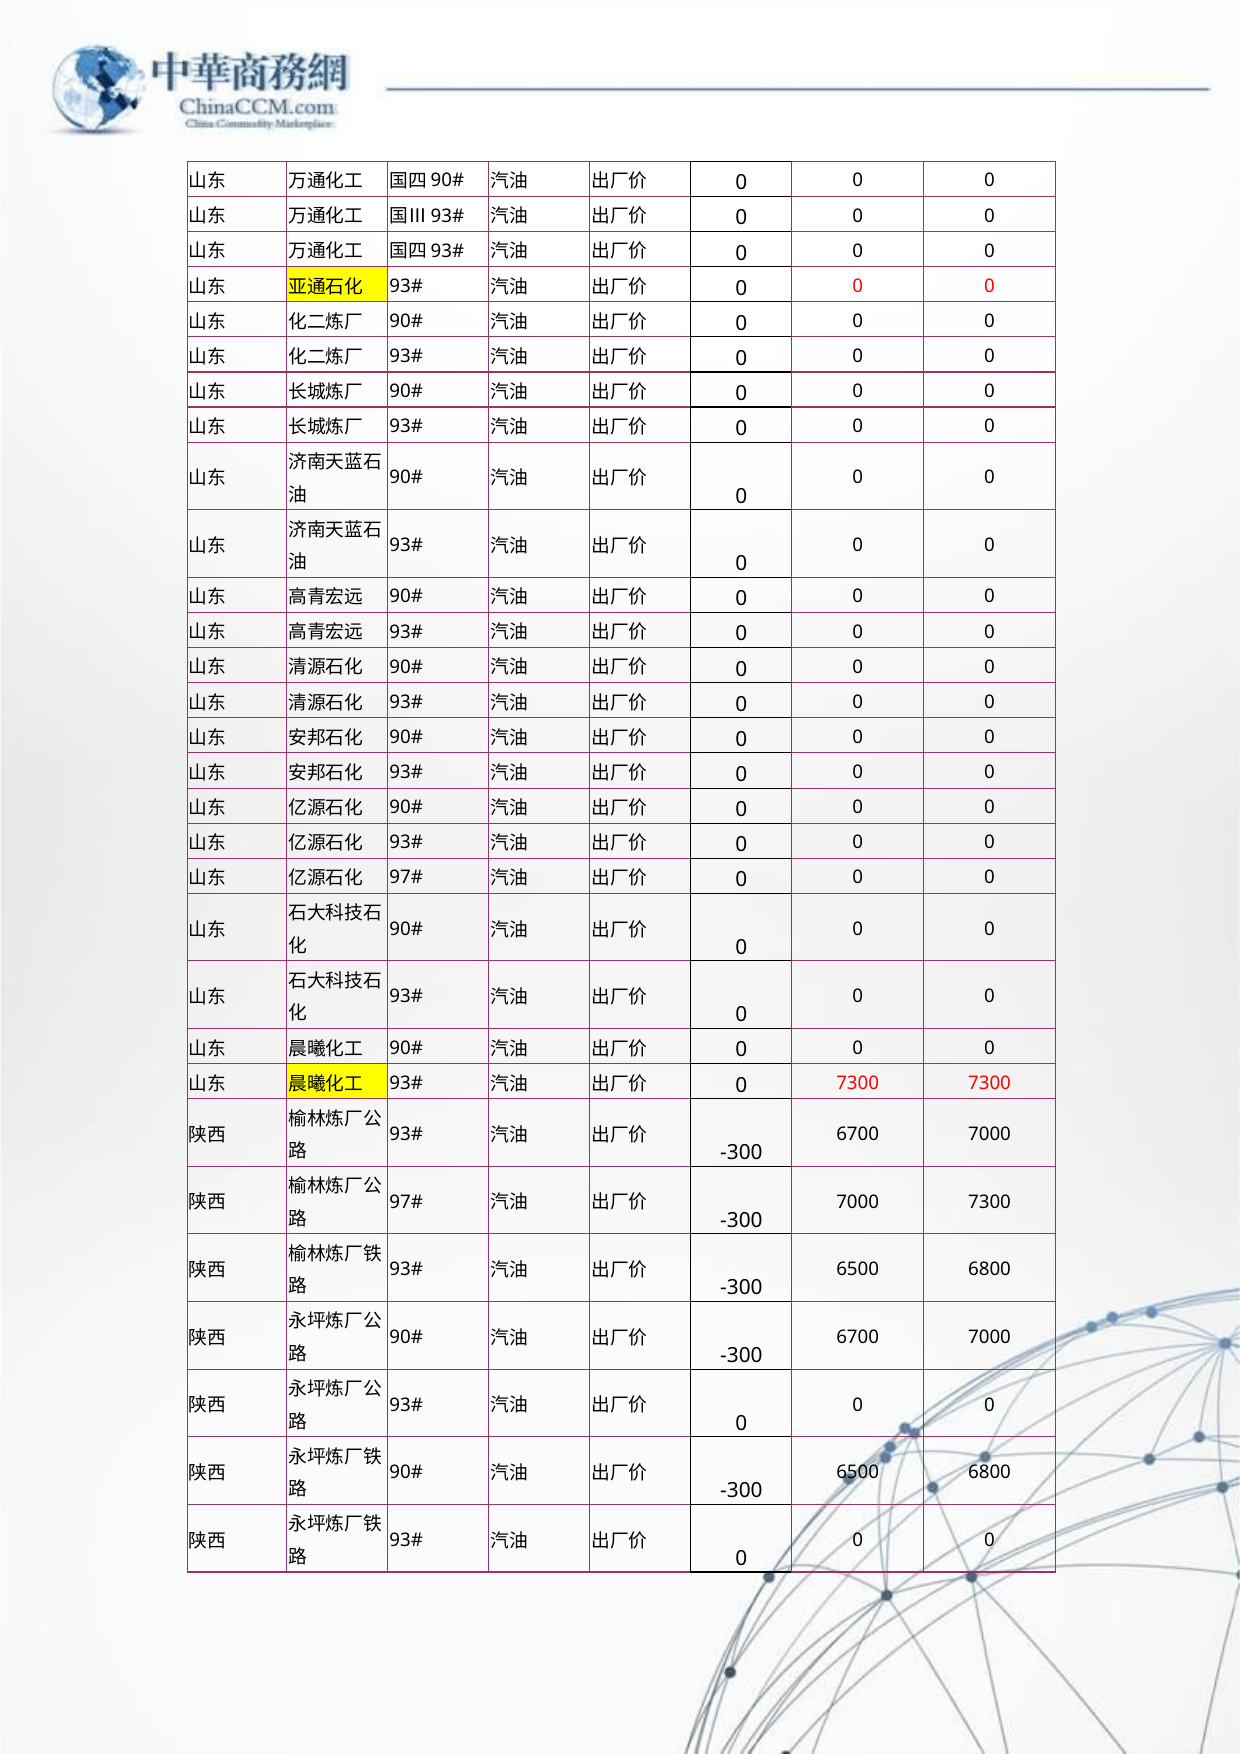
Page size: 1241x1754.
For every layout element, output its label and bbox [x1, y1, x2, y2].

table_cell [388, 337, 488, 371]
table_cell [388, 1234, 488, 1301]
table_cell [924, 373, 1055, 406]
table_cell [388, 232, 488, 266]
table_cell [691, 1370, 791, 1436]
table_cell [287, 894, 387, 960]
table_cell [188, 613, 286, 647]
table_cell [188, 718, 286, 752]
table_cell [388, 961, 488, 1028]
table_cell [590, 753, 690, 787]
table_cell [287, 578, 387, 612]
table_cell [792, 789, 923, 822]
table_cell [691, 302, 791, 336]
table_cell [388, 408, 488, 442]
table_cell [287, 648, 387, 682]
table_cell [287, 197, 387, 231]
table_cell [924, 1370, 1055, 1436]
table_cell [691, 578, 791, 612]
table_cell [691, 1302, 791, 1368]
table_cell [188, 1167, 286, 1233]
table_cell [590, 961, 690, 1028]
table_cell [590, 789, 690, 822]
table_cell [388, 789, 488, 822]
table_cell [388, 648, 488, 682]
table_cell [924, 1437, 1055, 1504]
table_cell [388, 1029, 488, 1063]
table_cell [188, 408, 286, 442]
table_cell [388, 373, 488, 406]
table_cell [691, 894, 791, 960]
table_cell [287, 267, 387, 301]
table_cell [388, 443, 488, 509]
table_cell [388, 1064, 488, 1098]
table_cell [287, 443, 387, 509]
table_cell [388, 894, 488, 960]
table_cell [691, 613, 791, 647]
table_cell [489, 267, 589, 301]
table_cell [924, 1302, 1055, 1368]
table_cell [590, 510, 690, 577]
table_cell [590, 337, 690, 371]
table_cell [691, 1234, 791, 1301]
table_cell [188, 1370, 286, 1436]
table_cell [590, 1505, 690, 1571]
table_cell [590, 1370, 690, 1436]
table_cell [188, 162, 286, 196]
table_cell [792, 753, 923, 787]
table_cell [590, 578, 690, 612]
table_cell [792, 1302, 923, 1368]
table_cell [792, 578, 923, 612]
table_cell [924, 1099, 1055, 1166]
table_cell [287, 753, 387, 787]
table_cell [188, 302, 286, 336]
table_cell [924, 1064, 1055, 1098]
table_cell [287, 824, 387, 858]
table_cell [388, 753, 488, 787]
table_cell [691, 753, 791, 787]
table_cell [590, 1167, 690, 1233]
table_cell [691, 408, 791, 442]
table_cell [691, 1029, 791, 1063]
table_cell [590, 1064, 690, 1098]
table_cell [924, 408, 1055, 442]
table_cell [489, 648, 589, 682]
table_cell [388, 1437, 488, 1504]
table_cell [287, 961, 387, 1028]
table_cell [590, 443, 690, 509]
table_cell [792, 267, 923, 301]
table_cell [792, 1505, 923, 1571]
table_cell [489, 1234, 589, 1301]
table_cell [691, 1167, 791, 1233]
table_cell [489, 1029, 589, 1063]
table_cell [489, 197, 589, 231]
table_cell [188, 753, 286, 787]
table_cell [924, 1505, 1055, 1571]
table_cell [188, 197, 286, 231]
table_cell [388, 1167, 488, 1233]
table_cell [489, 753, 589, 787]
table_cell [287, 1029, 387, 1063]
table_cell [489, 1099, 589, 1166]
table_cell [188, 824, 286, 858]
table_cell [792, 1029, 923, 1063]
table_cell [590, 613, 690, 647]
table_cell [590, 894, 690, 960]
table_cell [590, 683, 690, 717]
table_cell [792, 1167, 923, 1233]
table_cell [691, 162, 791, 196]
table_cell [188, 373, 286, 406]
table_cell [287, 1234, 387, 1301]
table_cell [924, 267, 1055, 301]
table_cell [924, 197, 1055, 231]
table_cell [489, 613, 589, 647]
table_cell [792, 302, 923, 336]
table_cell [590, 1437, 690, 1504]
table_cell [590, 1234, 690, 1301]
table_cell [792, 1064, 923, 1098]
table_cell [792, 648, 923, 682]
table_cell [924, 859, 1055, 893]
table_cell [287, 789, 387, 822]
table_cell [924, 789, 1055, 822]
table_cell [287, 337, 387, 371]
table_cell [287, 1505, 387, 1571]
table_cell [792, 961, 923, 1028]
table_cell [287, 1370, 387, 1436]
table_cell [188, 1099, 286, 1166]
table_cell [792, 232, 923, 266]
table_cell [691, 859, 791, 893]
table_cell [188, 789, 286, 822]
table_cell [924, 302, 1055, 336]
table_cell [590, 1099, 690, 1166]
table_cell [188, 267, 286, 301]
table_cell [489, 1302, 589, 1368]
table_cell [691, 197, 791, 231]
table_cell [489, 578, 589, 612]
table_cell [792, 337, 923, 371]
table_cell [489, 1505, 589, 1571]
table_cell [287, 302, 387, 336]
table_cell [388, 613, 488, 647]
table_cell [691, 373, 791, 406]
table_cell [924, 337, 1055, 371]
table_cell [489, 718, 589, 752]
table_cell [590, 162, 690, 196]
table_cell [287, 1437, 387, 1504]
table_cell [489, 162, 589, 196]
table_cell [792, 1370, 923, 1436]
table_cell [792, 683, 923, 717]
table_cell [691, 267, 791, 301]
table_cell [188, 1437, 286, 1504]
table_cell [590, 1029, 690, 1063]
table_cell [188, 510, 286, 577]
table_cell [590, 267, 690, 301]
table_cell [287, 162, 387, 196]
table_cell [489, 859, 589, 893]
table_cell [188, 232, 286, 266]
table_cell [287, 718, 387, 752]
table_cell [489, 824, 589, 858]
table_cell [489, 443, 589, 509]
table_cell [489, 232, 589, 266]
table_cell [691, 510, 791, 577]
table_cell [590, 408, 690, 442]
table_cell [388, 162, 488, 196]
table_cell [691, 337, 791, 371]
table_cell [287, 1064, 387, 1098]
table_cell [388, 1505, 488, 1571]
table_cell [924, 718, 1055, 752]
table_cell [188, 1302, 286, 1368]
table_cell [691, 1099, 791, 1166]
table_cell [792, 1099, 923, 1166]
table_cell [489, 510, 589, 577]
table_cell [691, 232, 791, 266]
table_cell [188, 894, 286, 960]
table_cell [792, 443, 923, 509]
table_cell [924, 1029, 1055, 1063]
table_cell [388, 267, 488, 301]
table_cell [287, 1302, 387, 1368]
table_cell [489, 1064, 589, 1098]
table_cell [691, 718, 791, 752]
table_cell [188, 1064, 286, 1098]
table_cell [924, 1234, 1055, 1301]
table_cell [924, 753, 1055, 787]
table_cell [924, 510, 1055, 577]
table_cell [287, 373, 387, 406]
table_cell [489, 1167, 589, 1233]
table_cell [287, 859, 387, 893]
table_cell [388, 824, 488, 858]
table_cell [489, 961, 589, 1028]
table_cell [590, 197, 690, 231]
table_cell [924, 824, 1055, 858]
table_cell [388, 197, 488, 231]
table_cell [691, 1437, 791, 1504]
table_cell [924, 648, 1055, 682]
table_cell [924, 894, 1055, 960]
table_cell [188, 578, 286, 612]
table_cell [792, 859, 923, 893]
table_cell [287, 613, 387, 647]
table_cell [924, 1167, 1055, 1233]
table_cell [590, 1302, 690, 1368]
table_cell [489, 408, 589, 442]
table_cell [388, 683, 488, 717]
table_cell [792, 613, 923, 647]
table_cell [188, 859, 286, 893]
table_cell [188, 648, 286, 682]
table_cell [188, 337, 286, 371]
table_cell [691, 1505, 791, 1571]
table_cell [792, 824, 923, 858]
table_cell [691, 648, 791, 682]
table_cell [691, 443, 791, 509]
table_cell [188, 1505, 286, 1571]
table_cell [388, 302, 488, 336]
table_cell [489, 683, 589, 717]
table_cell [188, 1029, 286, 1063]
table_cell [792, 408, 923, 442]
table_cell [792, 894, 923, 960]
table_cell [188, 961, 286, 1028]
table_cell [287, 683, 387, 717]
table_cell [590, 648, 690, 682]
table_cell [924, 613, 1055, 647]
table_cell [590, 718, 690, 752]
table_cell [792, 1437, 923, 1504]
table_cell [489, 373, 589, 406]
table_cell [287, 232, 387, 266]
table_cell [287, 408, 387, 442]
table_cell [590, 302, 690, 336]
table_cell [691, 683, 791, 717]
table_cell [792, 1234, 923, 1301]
picture [0, 0, 1240, 1754]
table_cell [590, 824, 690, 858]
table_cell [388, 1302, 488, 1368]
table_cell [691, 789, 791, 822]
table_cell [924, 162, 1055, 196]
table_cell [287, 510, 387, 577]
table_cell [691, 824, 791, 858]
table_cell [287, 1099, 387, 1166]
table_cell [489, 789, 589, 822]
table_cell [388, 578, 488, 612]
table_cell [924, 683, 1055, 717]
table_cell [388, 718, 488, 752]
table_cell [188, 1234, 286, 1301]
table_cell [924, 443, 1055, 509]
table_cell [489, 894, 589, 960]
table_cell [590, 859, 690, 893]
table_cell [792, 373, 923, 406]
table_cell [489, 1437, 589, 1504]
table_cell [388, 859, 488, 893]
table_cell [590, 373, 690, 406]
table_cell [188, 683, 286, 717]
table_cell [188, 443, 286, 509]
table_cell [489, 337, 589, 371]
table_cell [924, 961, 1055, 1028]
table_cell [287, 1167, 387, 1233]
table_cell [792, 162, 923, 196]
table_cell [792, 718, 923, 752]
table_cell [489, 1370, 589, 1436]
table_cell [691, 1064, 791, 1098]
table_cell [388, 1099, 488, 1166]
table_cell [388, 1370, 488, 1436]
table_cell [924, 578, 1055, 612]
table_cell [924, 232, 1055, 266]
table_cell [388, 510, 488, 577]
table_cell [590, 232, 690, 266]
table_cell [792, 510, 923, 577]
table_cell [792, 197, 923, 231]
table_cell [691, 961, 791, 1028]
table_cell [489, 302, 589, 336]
